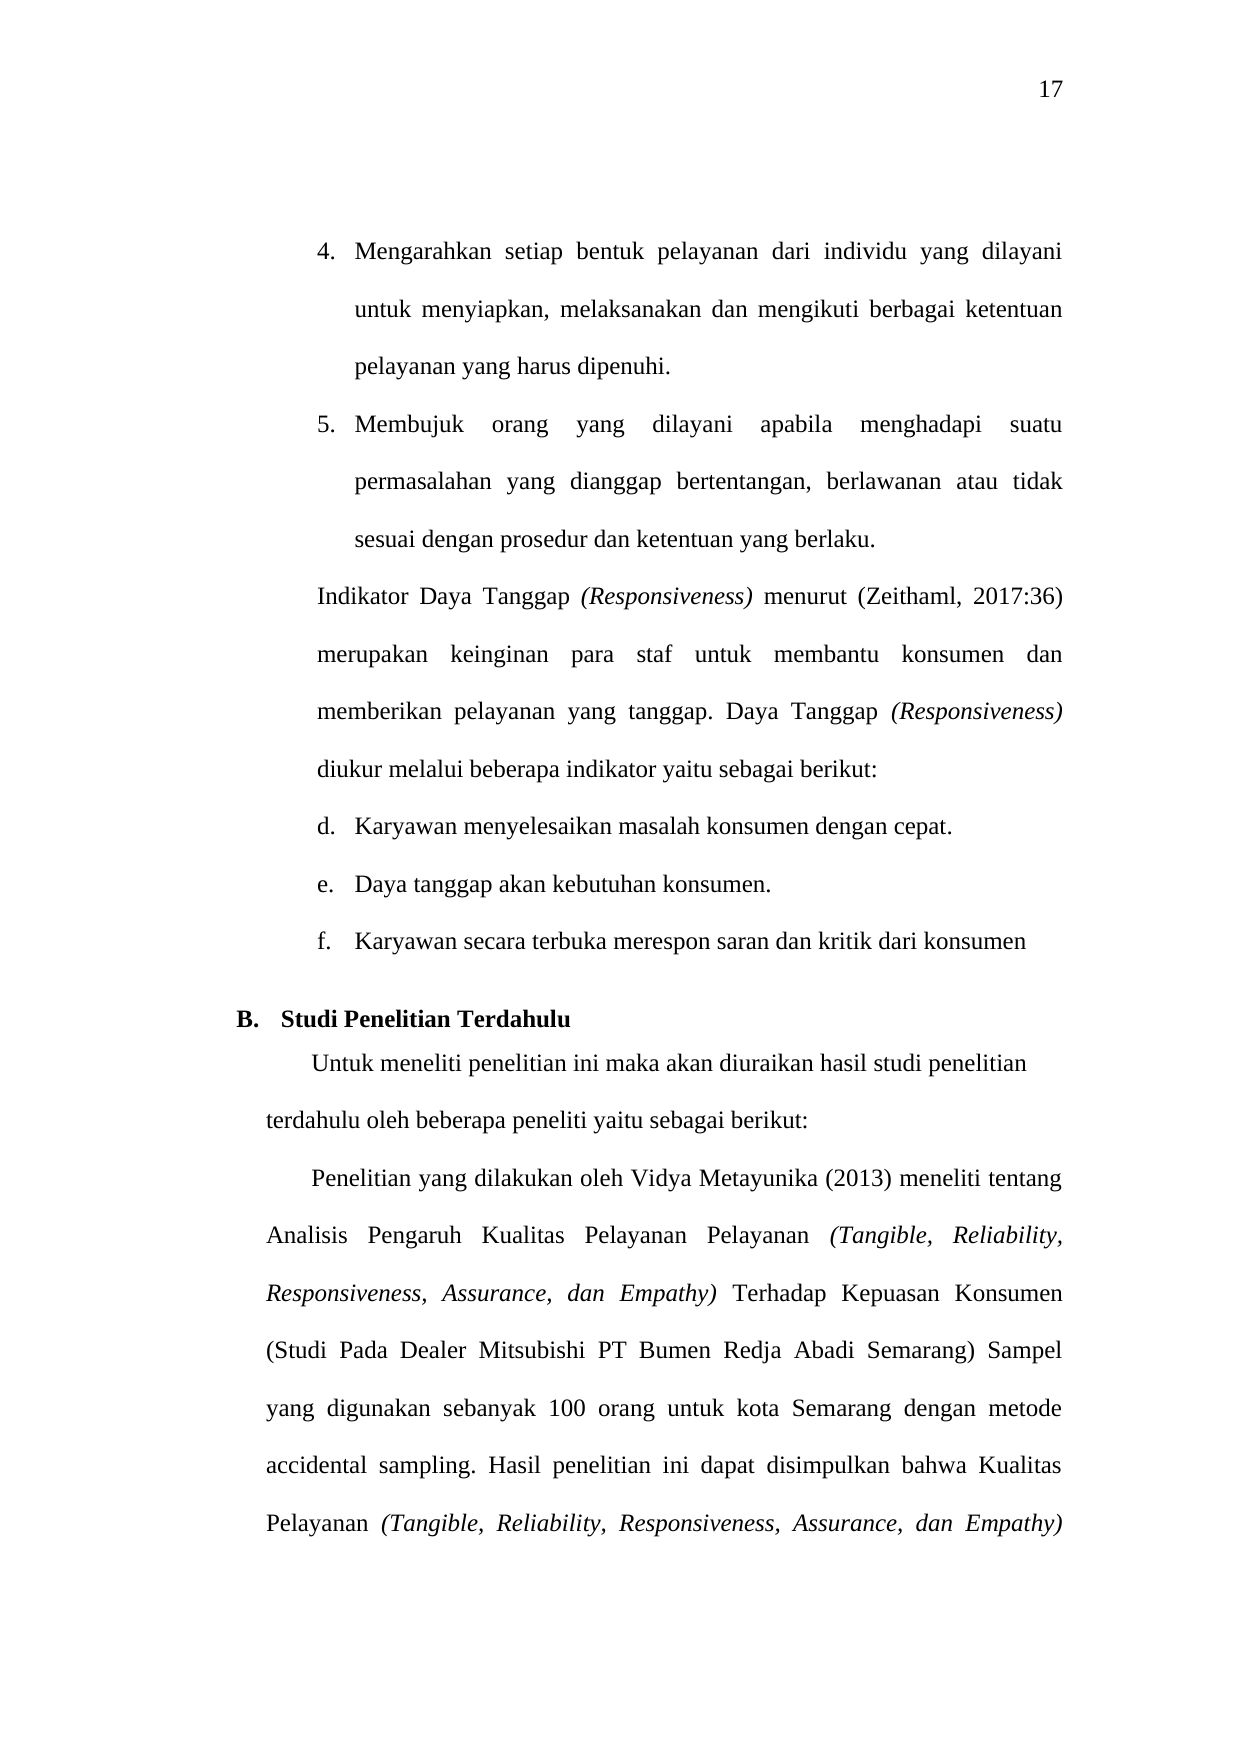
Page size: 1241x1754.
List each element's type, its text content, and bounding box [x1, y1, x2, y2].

text Indikator Daya Tanggap (Responsiveness) menurut (Zeithaml, 2017:36) merupakan keinginan para staf untuk membantu konsumen dan memberikan pelayanan yang tanggap. Daya Tanggap (Responsiveness) diukur melalui beberapa indikator yaitu sebagai berikut: [317, 581, 1063, 782]
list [266, 1163, 1063, 1536]
list Untuk meneliti penelitian ini maka akan diuraikan hasil studi penelitian terdahulu oleh beberapa peneliti yaitu sebagai berikut: [266, 1048, 1063, 1134]
list Daya tanggap akan kebutuhan konsumen. [317, 869, 1063, 897]
list Mengarahkan setiap bentuk pelayanan dari individu yang dilayani untuk menyiapkan, melaksanakan dan mengikuti berbagai ketentuan pelayanan yang harus dipenuhi. [317, 236, 1063, 380]
list Karyawan secara terbuka merespon saran dan kritik dari konsumen [317, 926, 1063, 955]
subtitle Studi Penelitian Terdahulu [236, 1004, 1063, 1033]
list Membujuk orang yang dilayani apabila menghadapi suatu permasalahan yang dianggap bertentangan, berlawanan atau tidak sesuai dengan prosedur dan ketentuan yang berlaku. [317, 409, 1063, 552]
list Karyawan menyelesaikan masalah konsumen dengan cepat. [317, 811, 1063, 840]
